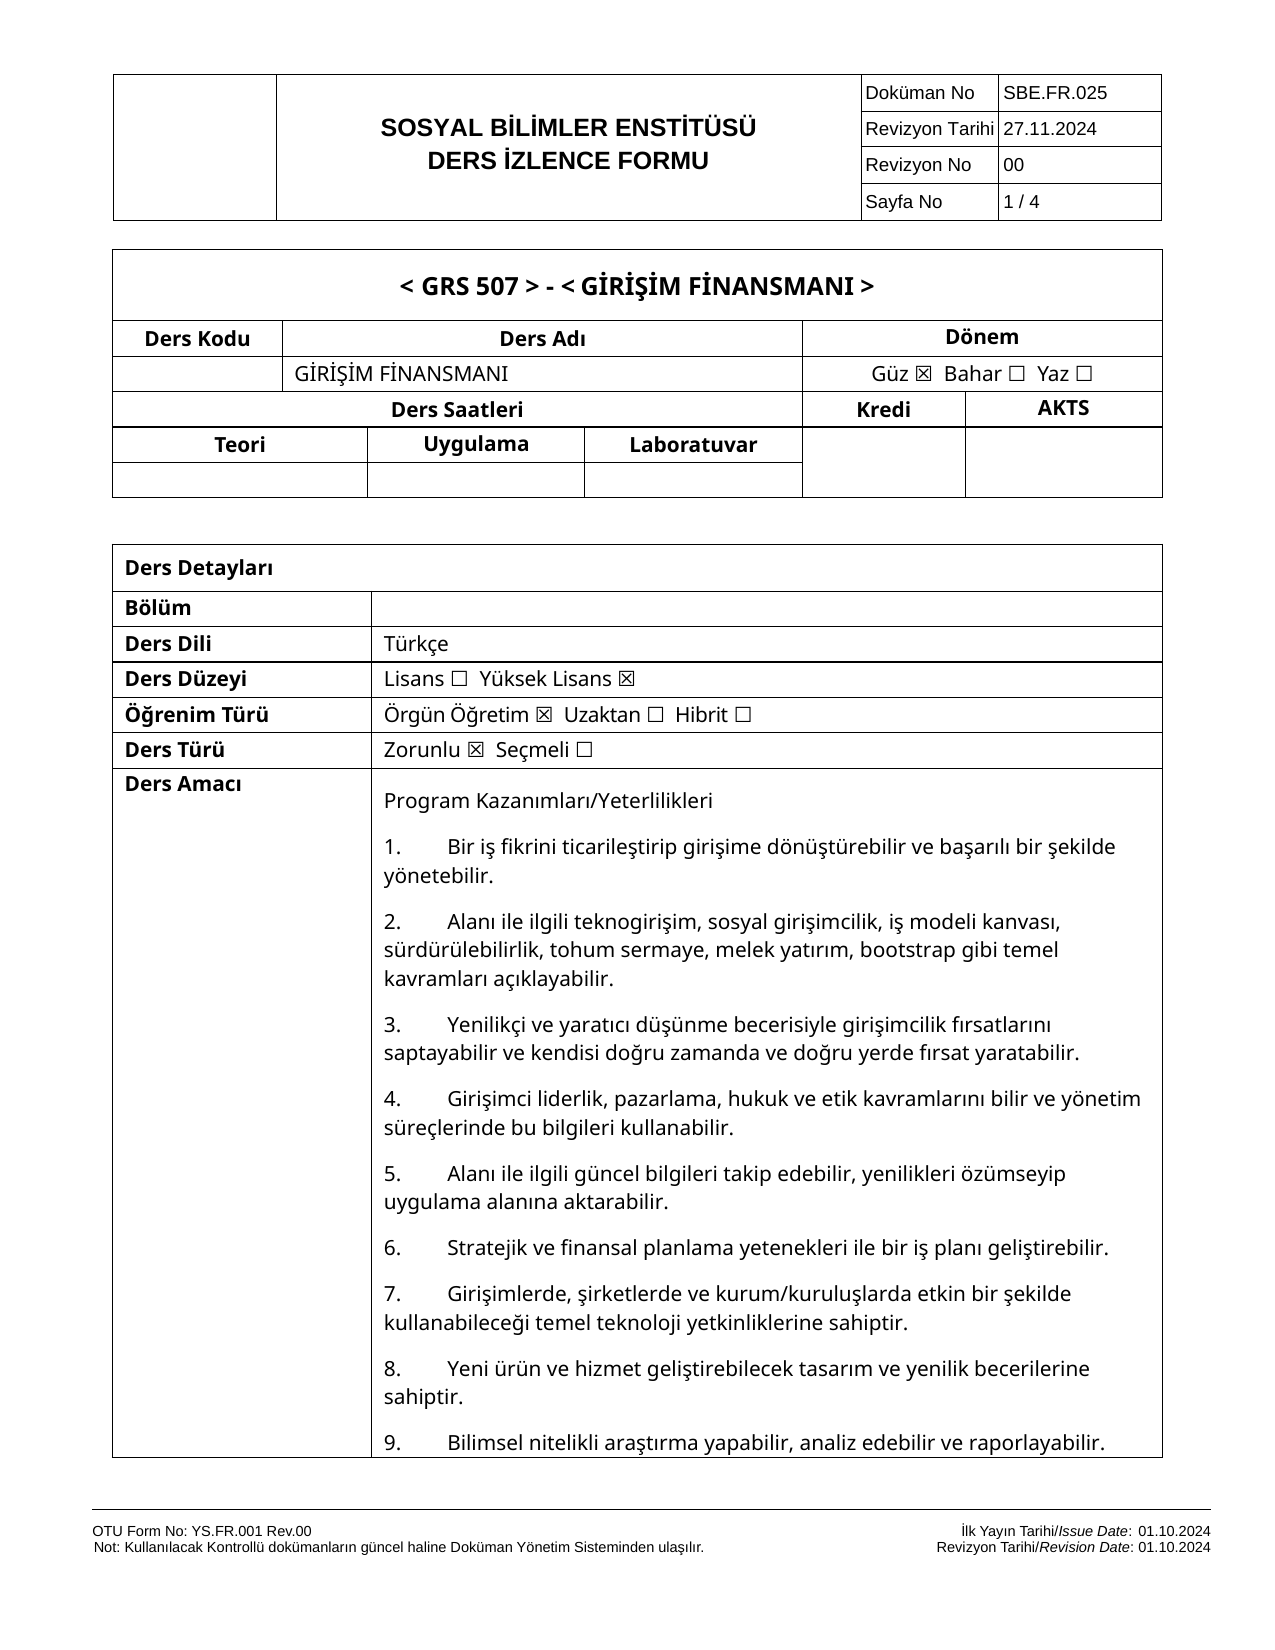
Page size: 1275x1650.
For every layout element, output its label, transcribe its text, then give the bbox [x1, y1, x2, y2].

table_cell Dönem [803, 321, 1162, 356]
table_cell Laboratuvar [585, 428, 802, 462]
table_cell Güz Bahar Yaz [803, 357, 1162, 391]
table_cell Ders Türü [113, 733, 371, 768]
table_cell Lisans Yüksek Lisans [372, 663, 1162, 697]
table_cell Bölüm [113, 592, 371, 626]
table_cell Uygulama [368, 428, 584, 462]
table_cell Ders Düzeyi [113, 663, 371, 697]
table_cell [966, 428, 1162, 497]
table_cell Ders Dili [113, 627, 371, 661]
table_cell [585, 463, 802, 497]
table_header Ders Detayları [113, 545, 1162, 591]
table_cell Ders Adı [283, 321, 802, 356]
table_cell Ders Amacı [113, 769, 371, 1457]
table_cell [113, 463, 367, 497]
table_cell Zorunlu Seçmeli [372, 733, 1162, 768]
table_cell [368, 463, 584, 497]
table_header < GRS 507 > - < GİRİŞİM FİNANSMANI > [113, 250, 1162, 320]
table_cell [803, 428, 965, 497]
table_cell GİRİŞİM FİNANSMANI [283, 357, 802, 391]
table_cell [113, 357, 282, 391]
table_cell Türkçe [372, 627, 1162, 661]
table_cell Kredi [803, 392, 965, 426]
table_cell Teori [113, 428, 367, 462]
table_cell [372, 592, 1162, 626]
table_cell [372, 769, 1162, 1457]
table_cell Ders Kodu [113, 321, 282, 356]
table_cell AKTS [966, 392, 1162, 426]
table_cell Örgün Öğretim Uzaktan Hibrit [372, 698, 1162, 732]
table_cell Ders Saatleri [113, 392, 802, 426]
table_cell Öğrenim Türü [113, 698, 371, 732]
